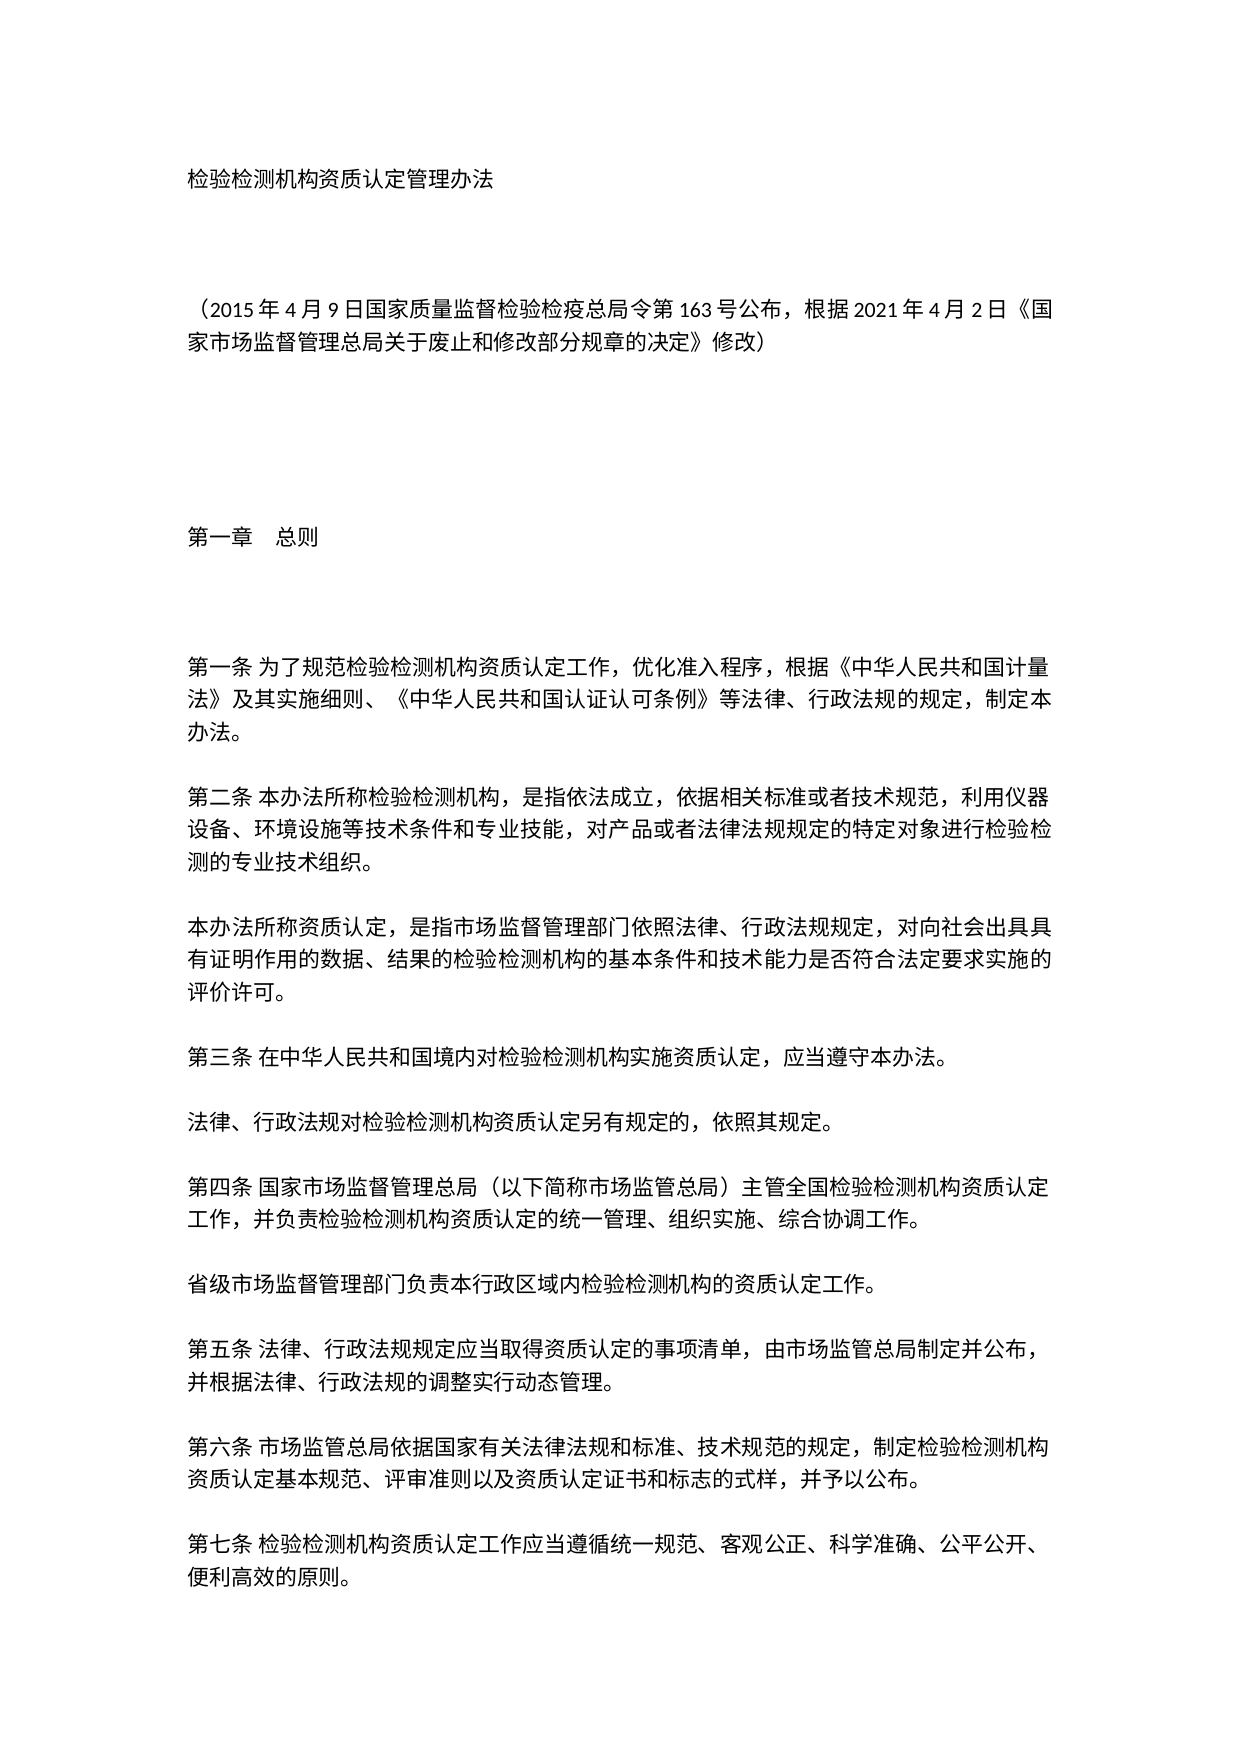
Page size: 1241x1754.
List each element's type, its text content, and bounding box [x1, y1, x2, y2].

text 第六条 市场监管总局依据国家有关法律法规和标准、技术规范的规定，制定检验检测机构资质认定基本规范、评审准则以及资质认定证书和标志的式样，并予以公布。 [187, 1429, 1053, 1494]
text 第七条 检验检测机构资质认定工作应当遵循统一规范、客观公正、科学准确、公平公开、便利高效的原则。 [187, 1527, 1053, 1592]
text 第一章 总则 [187, 519, 1053, 552]
text 法律、行政法规对检验检测机构资质认定另有规定的，依照其规定。 [187, 1104, 1053, 1137]
text 检验检测机构资质认定管理办法 [187, 162, 1053, 194]
text 第二条 本办法所称检验检测机构，是指依法成立，依据相关标准或者技术规范，利用仪器设备、环境设施等技术条件和专业技能，对产品或者法律法规规定的特定对象进行检验检测的专业技术组织。 [187, 779, 1053, 877]
text 第四条 国家市场监督管理总局（以下简称市场监管总局）主管全国检验检测机构资质认定工作，并负责检验检测机构资质认定的统一管理、组织实施、综合协调工作。 [187, 1169, 1053, 1234]
text 第三条 在中华人民共和国境内对检验检测机构实施资质认定，应当遵守本办法。 [187, 1039, 1053, 1072]
text 省级市场监督管理部门负责本行政区域内检验检测机构的资质认定工作。 [187, 1267, 1053, 1299]
text 第一条 为了规范检验检测机构资质认定工作，优化准入程序，根据《中华人民共和国计量法》及其实施细则、《中华人民共和国认证认可条例》等法律、行政法规的规定，制定本办法。 [187, 649, 1053, 747]
text （2015年4月9日国家质量监督检验检疫总局令第163号公布，根据2021年4月2日《国家市场监督管理总局关于废止和修改部分规章的决定》修改） [187, 292, 1053, 357]
text 第五条 法律、行政法规规定应当取得资质认定的事项清单，由市场监管总局制定并公布，并根据法律、行政法规的调整实行动态管理。 [187, 1332, 1053, 1397]
text 本办法所称资质认定，是指市场监督管理部门依照法律、行政法规规定，对向社会出具具有证明作用的数据、结果的检验检测机构的基本条件和技术能力是否符合法定要求实施的评价许可。 [187, 909, 1053, 1007]
